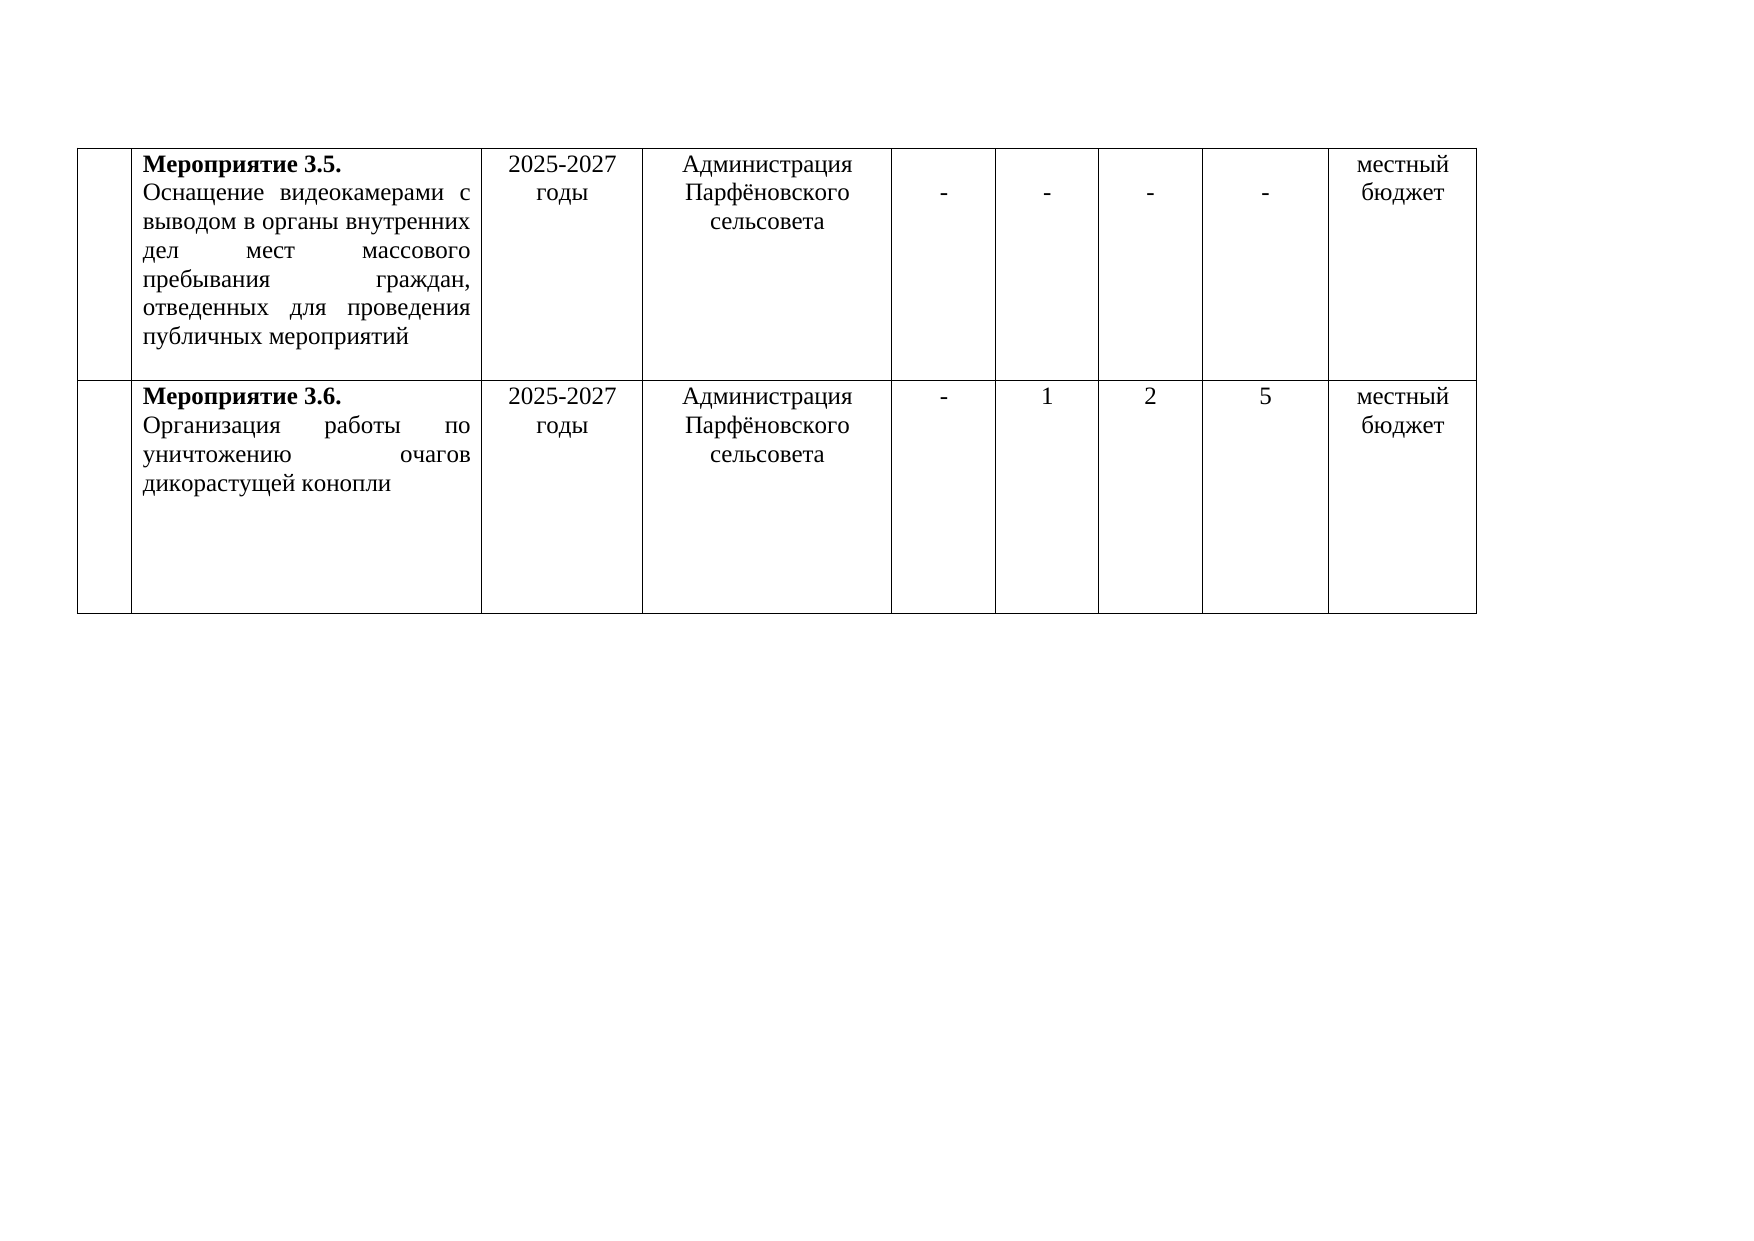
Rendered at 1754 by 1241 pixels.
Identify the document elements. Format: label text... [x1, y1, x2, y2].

table_cell местный бюджет [1329, 381, 1476, 613]
table_cell 2025-2027 годы [482, 381, 642, 613]
table_cell - [892, 381, 995, 613]
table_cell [643, 149, 891, 380]
table_cell - [996, 149, 1098, 380]
table_cell - [892, 149, 995, 380]
table_cell 2025-2027 годы [482, 149, 642, 380]
table_cell 2 [1099, 381, 1202, 613]
table_cell [78, 381, 131, 613]
table_cell местный бюджет [1329, 149, 1476, 380]
table_cell - [1203, 149, 1328, 380]
table_cell 1 [996, 381, 1098, 613]
table_cell Мероприятие 3.5. Оснащение видеокамерами с выводом в органы внутренних дел мест массового пребывания граждан, отведенных для проведения публичных мероприятий [132, 149, 481, 380]
table_cell [78, 149, 131, 380]
table_cell Администрация Парфёновского сельсовета [643, 381, 891, 613]
table_cell - [1099, 149, 1202, 380]
table_cell Мероприятие 3.6. Организация работы по уничтожению очагов дикорастущей конопли [132, 381, 481, 613]
table_cell 5 [1203, 381, 1328, 613]
